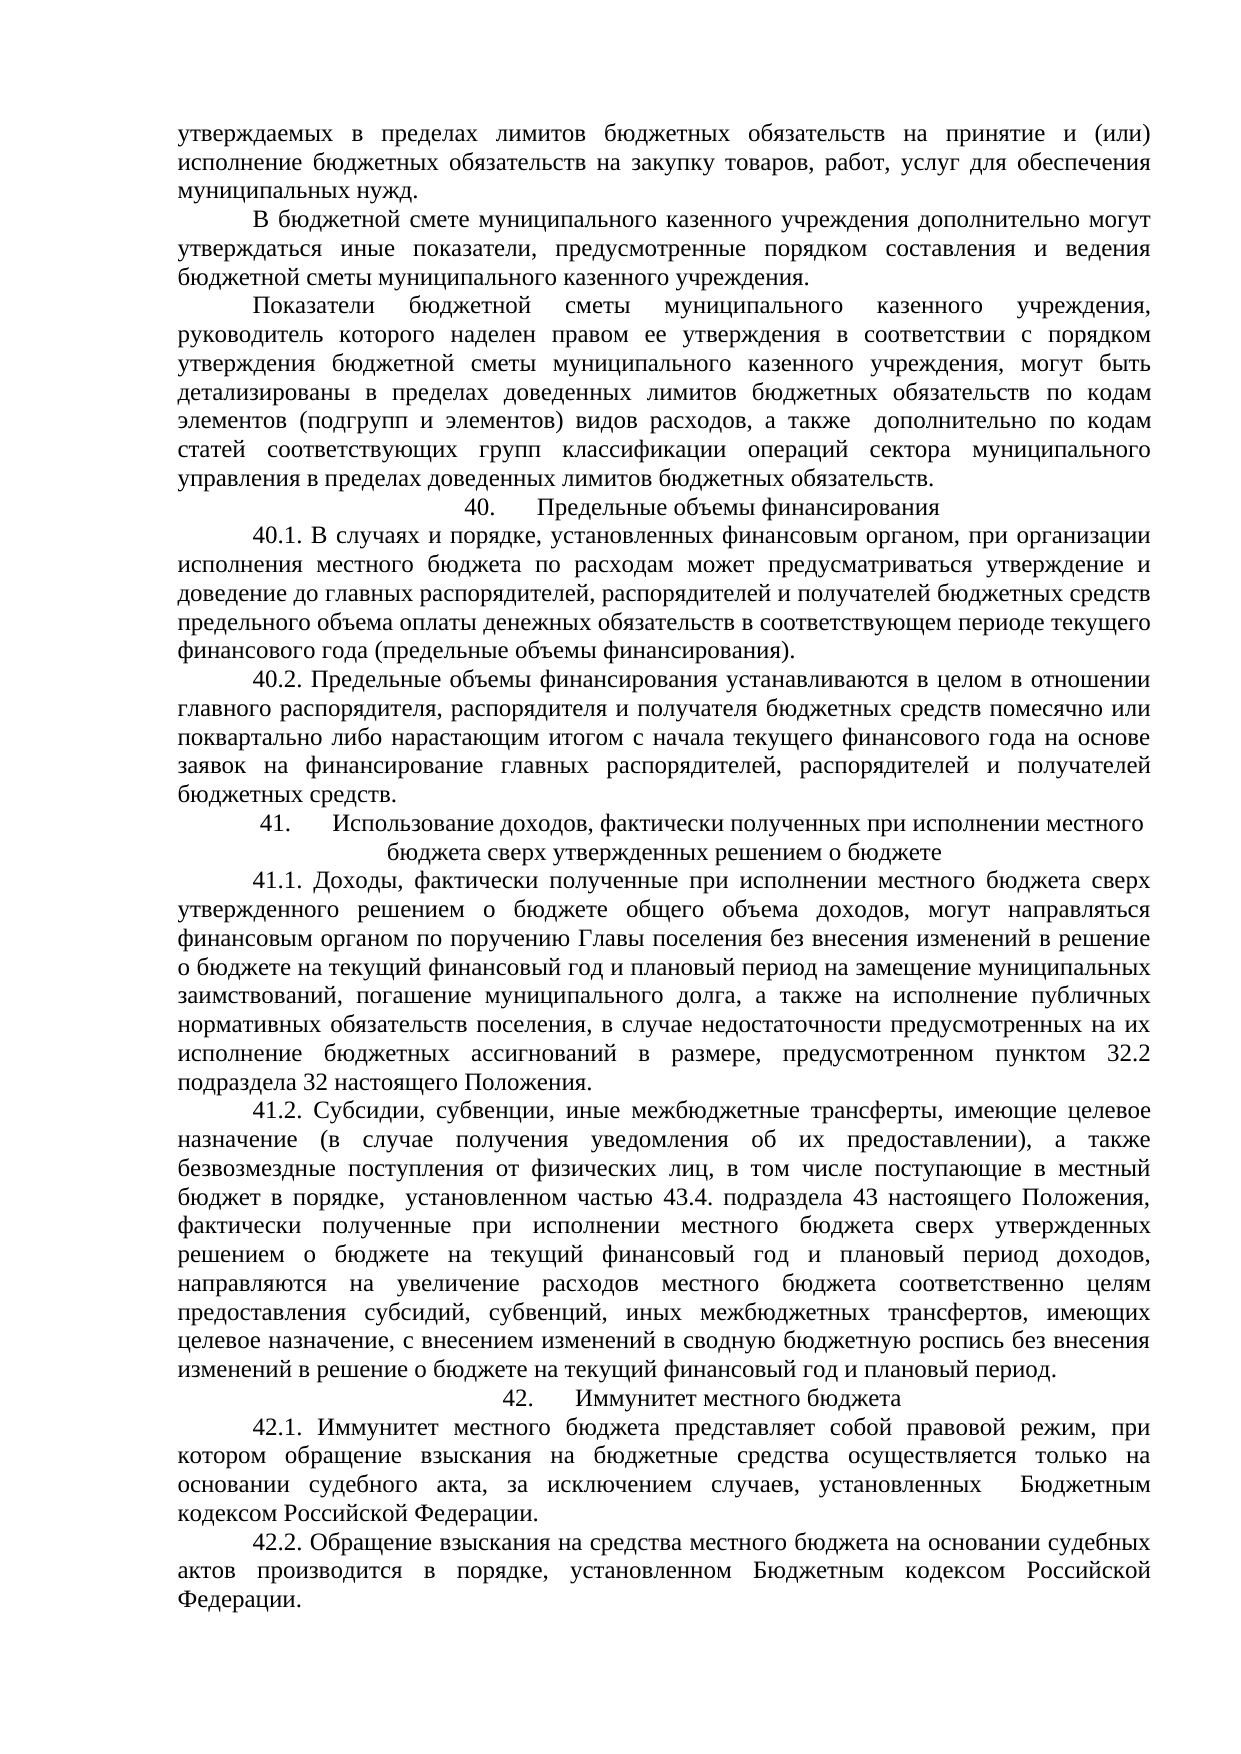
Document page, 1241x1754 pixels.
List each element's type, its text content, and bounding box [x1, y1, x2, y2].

text 41.1. Доходы, фактически полученные при исполнении местного бюджета сверх утвержденного решением о бюджете общего объема доходов, могут направляться финансовым органом по поручению Главы поселения без внесения изменений в решение о бюджете на текущий финансовый год и плановый период на замещение муниципальных заимствований, погашение муниципального долга, а также на исполнение публичных нормативных обязательств поселения, в случае недостаточности предусмотренных на их исполнение бюджетных ассигнований в размере, предусмотренном пунктом 32.2 подраздела 32 настоящего Положения. [177, 866, 1152, 1096]
text 40.1. В случаях и порядке, установленных финансовым органом, при организации исполнения местного бюджета по расходам может предусматриваться утверждение и доведение до главных распорядителей, распорядителей и получателей бюджетных средств предельного объема оплаты денежных обязательств в соответствующем периоде текущего финансового года (предельные объемы финансирования). [177, 521, 1152, 664]
text 41.2. Субсидии, субвенции, иные межбюджетные трансферты, имеющие целевое назначение (в случае получения уведомления об их предоставлении), а также безвозмездные поступления от физических лиц, в том числе поступающие в местный бюджет в порядке, установленном частью 43.4. подраздела 43 настоящего Положения, фактически полученные при исполнении местного бюджета сверх утвержденных решением о бюджете на текущий финансовый год и плановый период доходов, направляются на увеличение расходов местного бюджета соответственно целям предоставления субсидий, субвенций, иных межбюджетных трансфертов, имеющих целевое назначение, с внесением изменений в сводную бюджетную роспись без внесения изменений в решение о бюджете на текущий финансовый год и плановый период. [177, 1096, 1152, 1383]
text 42.2. Обращение взыскания на средства местного бюджета на основании судебных актов производится в порядке, установленном Бюджетным кодексом Российской Федерации. [177, 1527, 1152, 1613]
text 41. Использование доходов, фактически полученных при исполнении местного бюджета сверх утвержденных решением о бюджете [177, 808, 1152, 866]
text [177, 118, 1152, 204]
text 40.2. Предельные объемы финансирования устанавливаются в целом в отношении главного распорядителя, распорядителя и получателя бюджетных средств помесячно или поквартально либо нарастающим итогом с начала текущего финансового года на основе заявок на финансирование главных распорядителей, распорядителей и получателей бюджетных средств. [177, 664, 1152, 808]
text В бюджетной смете муниципального казенного учреждения дополнительно могут утверждаться иные показатели, предусмотренные порядком составления и ведения бюджетной сметы муниципального казенного учреждения. [177, 204, 1152, 291]
text 42. Иммунитет местного бюджета [177, 1383, 1152, 1412]
text 40. Предельные объемы финансирования [177, 492, 1152, 521]
text Показатели бюджетной сметы муниципального казенного учреждения, руководитель которого наделен правом ее утверждения в соответствии с порядком утверждения бюджетной сметы муниципального казенного учреждения, могут быть детализированы в пределах доведенных лимитов бюджетных обязательств по кодам элементов (подгрупп и элементов) видов расходов, а также дополнительно по кодам статей соответствующих групп классификации операций сектора муниципального управления в пределах доведенных лимитов бюджетных обязательств. [177, 291, 1152, 492]
text 42.1. Иммунитет местного бюджета представляет собой правовой режим, при котором обращение взыскания на бюджетные средства осуществляется только на основании судебного акта, за исключением случаев, установленных Бюджетным кодексом Российской Федерации. [177, 1412, 1152, 1527]
